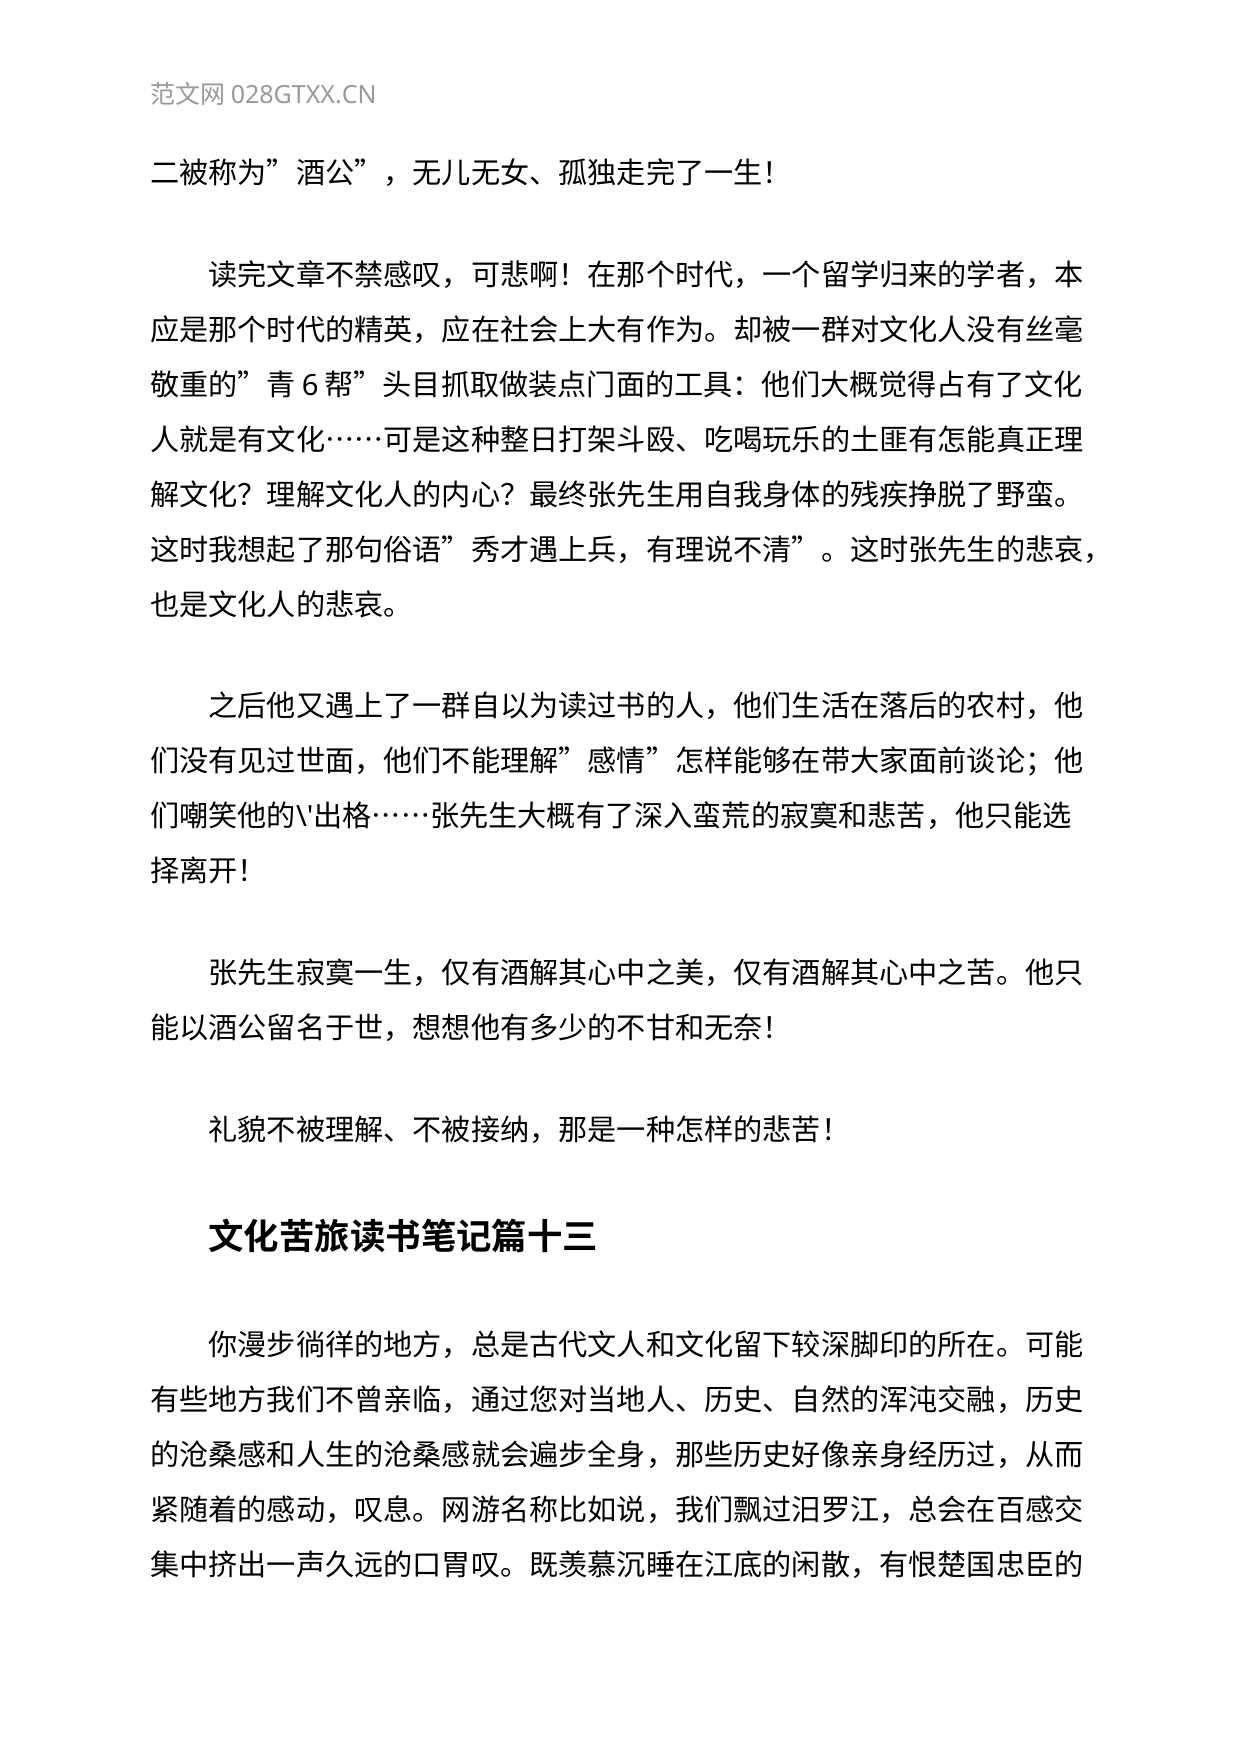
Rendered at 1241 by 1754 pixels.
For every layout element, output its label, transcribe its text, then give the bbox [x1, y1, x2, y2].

text 礼貌不被理解、不被接纳，那是一种怎样的悲苦！ [150, 1106, 1090, 1148]
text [150, 150, 1090, 192]
text 之后他又遇上了一群自以为读过书的人，他们生活在落后的农村，他们没有见过世面，他们不能理解”感情”怎样能够在带大家面前谈论；他们嘲笑他的\'出格……张先生大概有了深入蛮荒的寂寞和悲苦，他只能选择离开！ [150, 683, 1090, 890]
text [150, 1321, 1090, 1583]
text 张先生寂寞一生，仅有酒解其心中之美，仅有酒解其心中之苦。他只能以酒公留名于世，想想他有多少的不甘和无奈！ [150, 949, 1090, 1047]
text 文化苦旅读书笔记篇十三 [150, 1208, 1090, 1259]
text 读完文章不禁感叹，可悲啊！在那个时代，一个留学归来的学者，本应是那个时代的精英，应在社会上大有作为。却被一群对文化人没有丝毫敬重的”青6帮”头目抓取做装点门面的工具：他们大概觉得占有了文化人就是有文化……可是这种整日打架斗殴、吃喝玩乐的土匪有怎能真正理解文化？理解文化人的内心？最终张先生用自我身体的残疾挣脱了野蛮。这时我想起了那句俗语”秀才遇上兵，有理说不清”。这时张先生的悲哀，也是文化人的悲哀。 [150, 252, 1090, 623]
